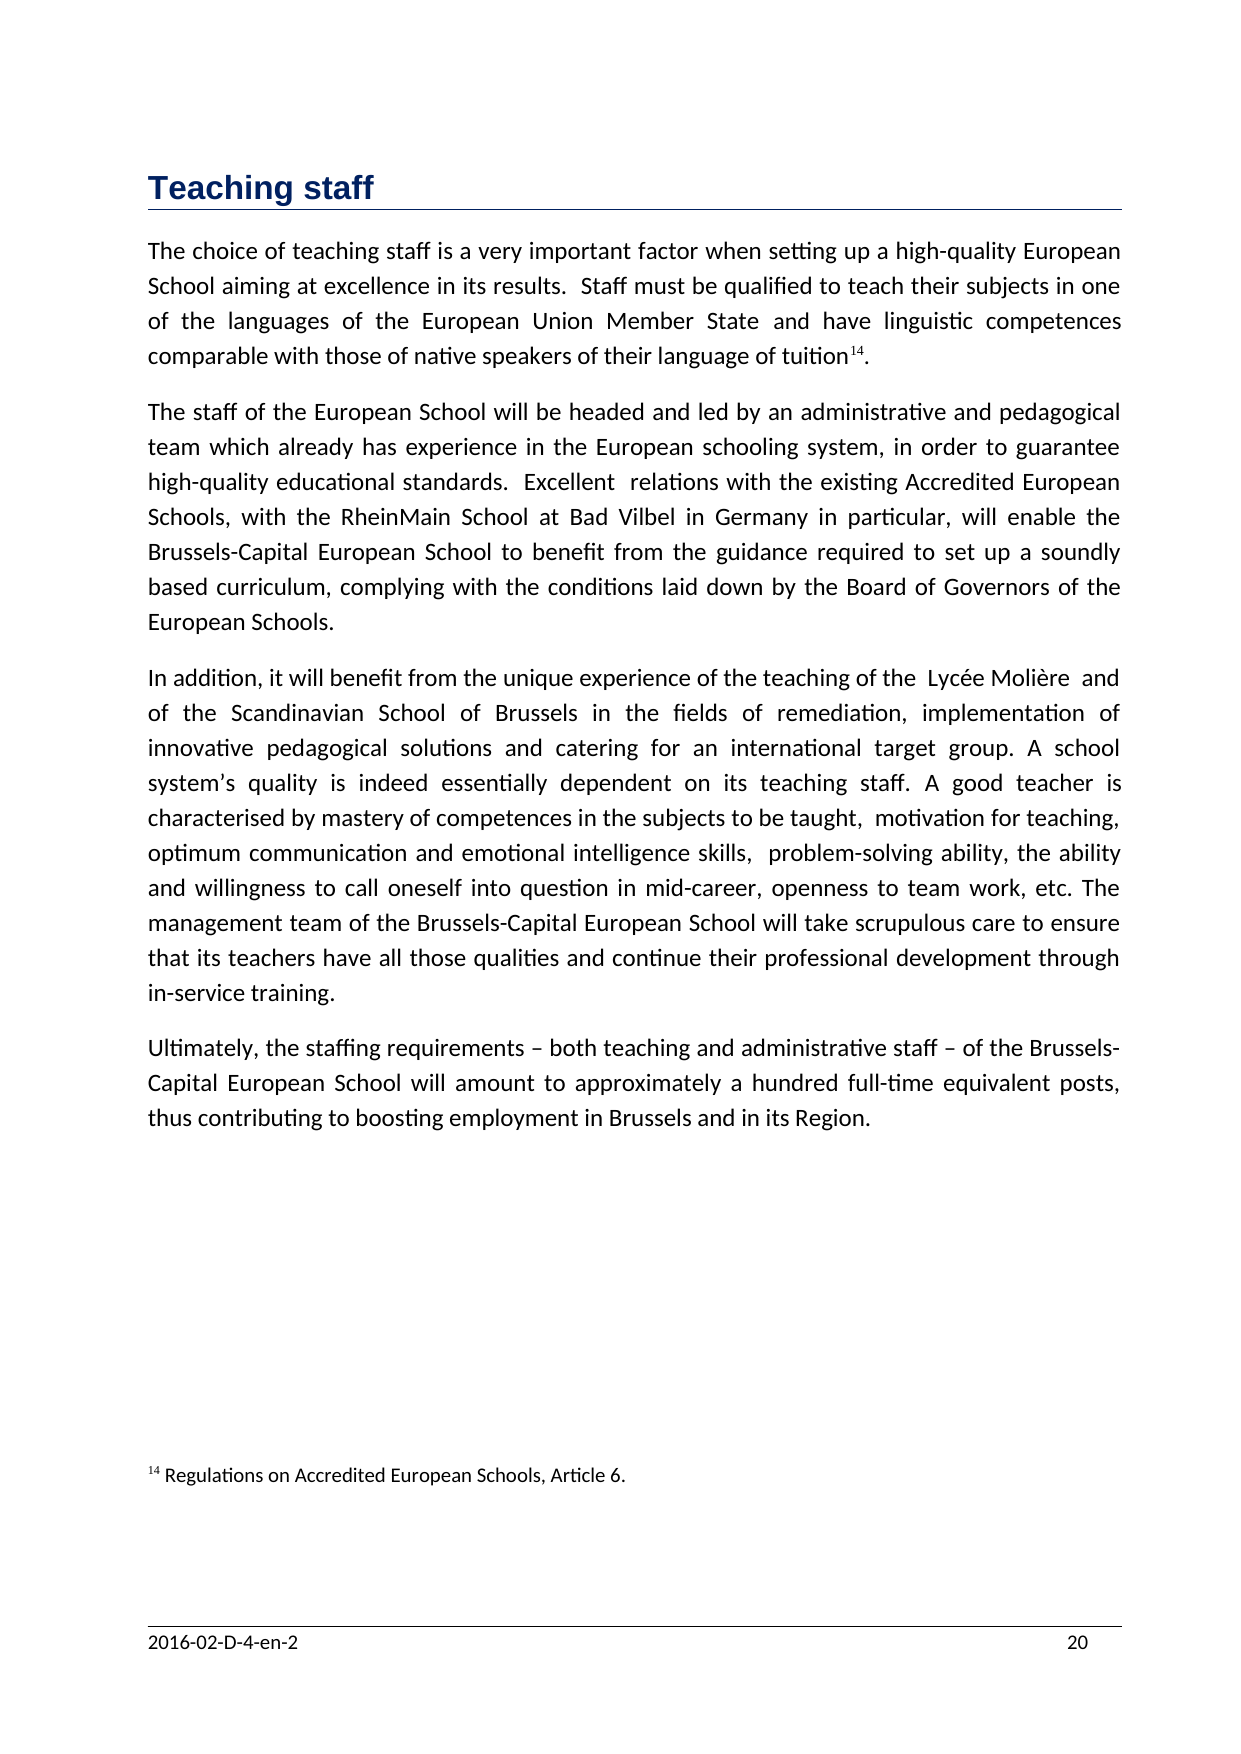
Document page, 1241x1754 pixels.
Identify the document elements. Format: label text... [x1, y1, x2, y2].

text The choice of teaching staff is a very important factor when setting up a high-quality European School aiming at excellence in its results. Staff must be qualified to teach their subjects in one of the languages of the European Union Member State and have linguistic competences comparable with those of native speakers of their language of tuition. [148, 235, 1122, 371]
text Ultimately, the staffing requirements – both teaching and administrative staff – of the Brussels- Capital European School will amount to approximately a hundred full-time equivalent posts, thus contributing to boosting employment in Brussels and in its Region. [148, 1032, 1122, 1133]
text The staff of the European School will be headed and led by an administrative and pedagogical team which already has experience in the European schooling system, in order to guarantee high-quality educational standards. Excellent relations with the existing Accredited European Schools, with the RheinMain School at Bad Vilbel in Germany in particular, will enable the Brussels-Capital European School to benefit from the guidance required to set up a soundly based curriculum, complying with the conditions laid down by the Board of Governors of the European Schools. [148, 396, 1122, 636]
text In addition, it will benefit from the unique experience of the teaching of the Lycée Molière and of the Scandinavian School of Brussels in the fields of remediation, implementation of innovative pedagogical solutions and catering for an international target group. A school system’s quality is indeed essentially dependent on its teaching staff. A good teacher is characterised by mastery of competences in the subjects to be taught, motivation for teaching, optimum communication and emotional intelligence skills, problem-solving ability, the ability and willingness to call oneself into question in mid-career, openness to team work, etc. The management team of the Brussels-Capital European School will take scrupulous care to ensure that its teachers have all those qualities and continue their professional development through in-service training. [148, 662, 1122, 1007]
subtitle Teaching staff [148, 168, 1122, 209]
